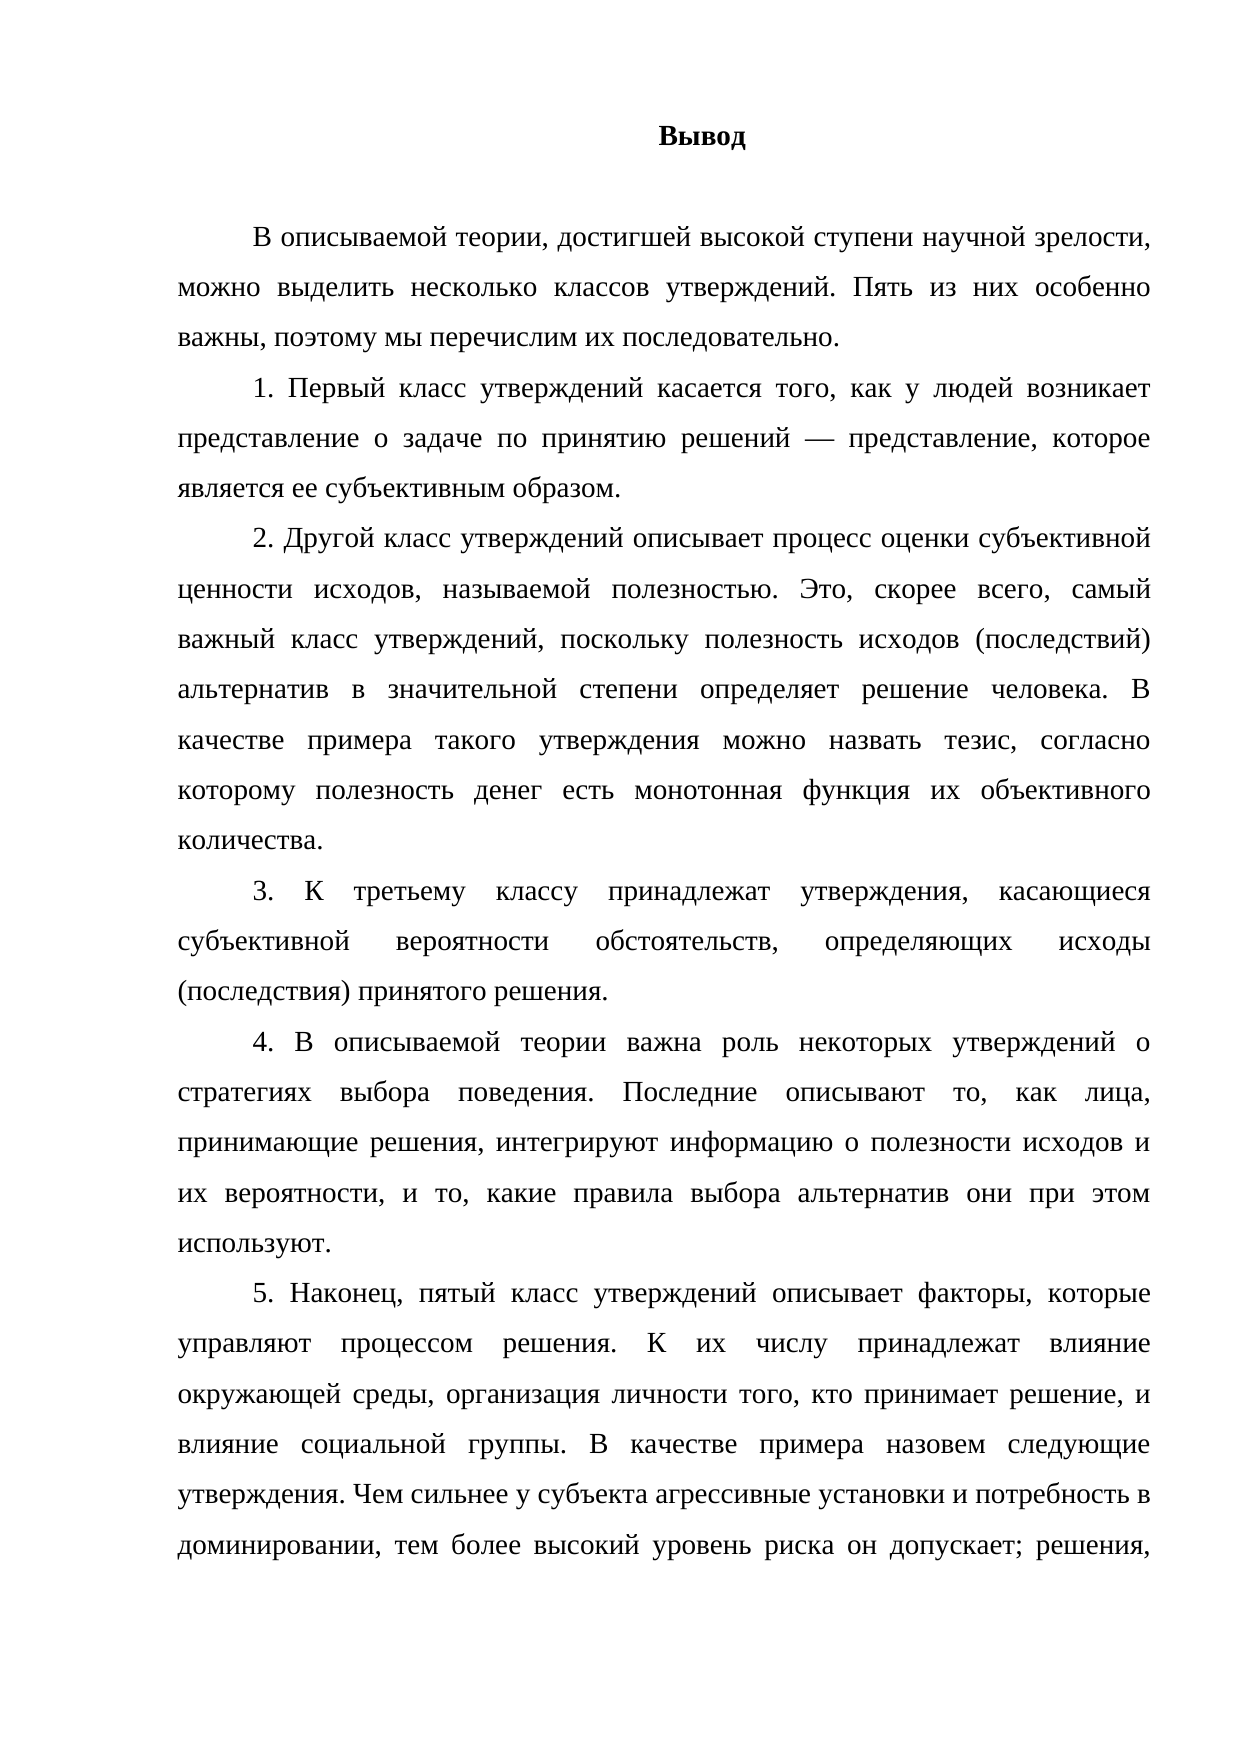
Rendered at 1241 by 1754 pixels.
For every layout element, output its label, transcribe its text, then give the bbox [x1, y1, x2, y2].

text 3. К третьему классу принадлежат утверждения, касающиеся субъективной вероятности обстоятельств, определяющих исходы (последствия) принятого решения. [177, 873, 1152, 1007]
text 4. В описываемой теории важна роль некоторых утверждений о стратегиях выбора поведения. Последние описывают то, как лица, принимающие решения, интегрируют информацию о полезности исходов и их вероятности, и то, какие правила выбора альтернатив они при этом используют. [177, 1024, 1152, 1258]
text 2. Другой класс утверждений описывает процесс оценки субъективной ценности исходов, называемой полезностью. Это, скорее всего, самый важный класс утверждений, поскольку полезность исходов (последствий) альтернатив в значительной степени определяет решение человека. В качестве примера такого утверждения можно назвать тезис, согласно которому полезность денег есть монотонная функция их объективного количества. [177, 521, 1152, 856]
subtitle Вывод [177, 118, 1152, 152]
text В описываемой теории, достигшей высокой ступени научной зрелости, можно выделить несколько классов утверждений. Пять из них особенно важны, поэтому мы перечислим их последовательно. [177, 219, 1152, 353]
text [177, 1275, 1152, 1560]
text 1. Первый класс утверждений касается того, как у людей возникает представление о задаче по принятию решений — представление, которое является ее субъективным образом. [177, 370, 1152, 504]
